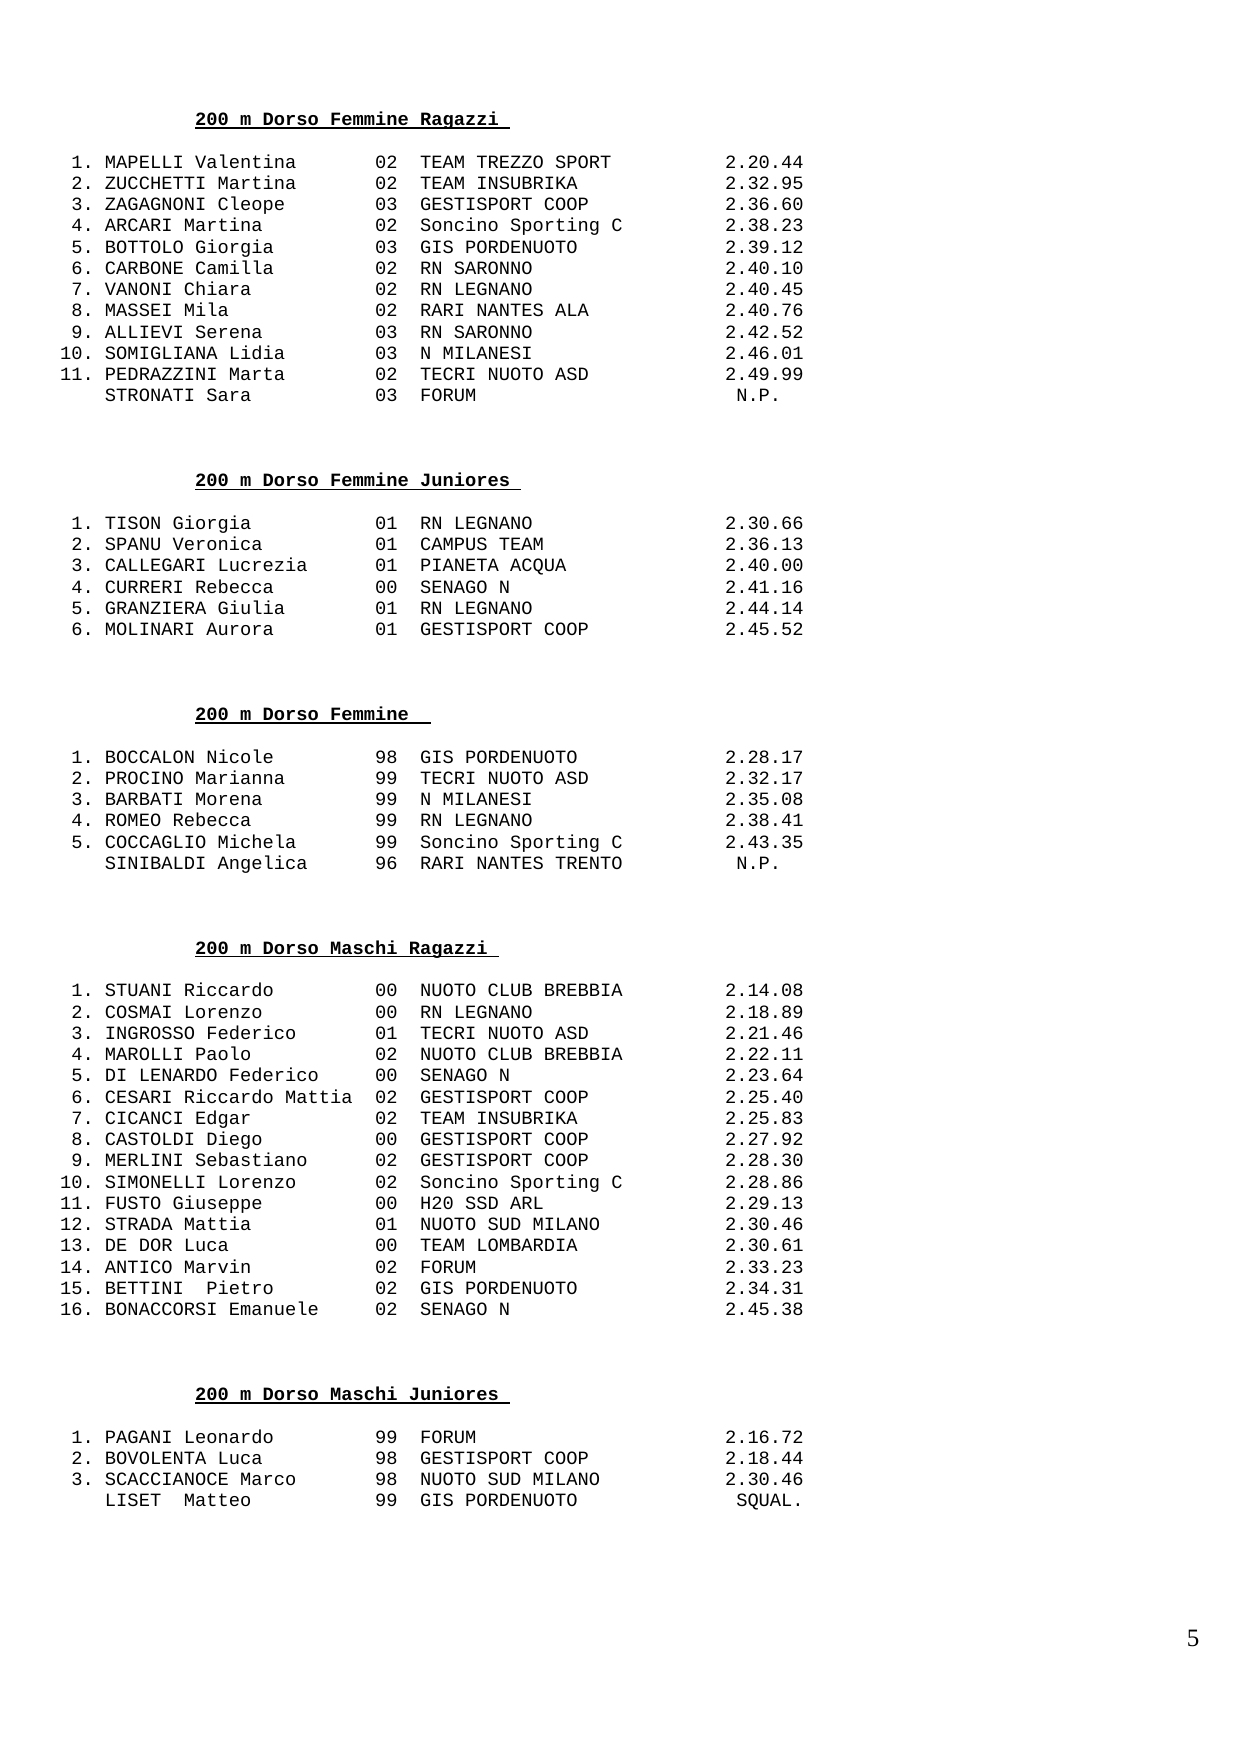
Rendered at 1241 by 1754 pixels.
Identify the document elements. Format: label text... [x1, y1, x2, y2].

text 9. ALLIEVI Serena 03 RN SARONNO 2.42.52 [37, 322, 1211, 344]
text 2. COSMAI Lorenzo 00 RN LEGNANO 2.18.89 [37, 1002, 1211, 1024]
text 5. BOTTOLO Giorgia 03 GIS PORDENUOTO 2.39.12 [37, 237, 1211, 259]
text 200 m Dorso Femmine Juniores [37, 471, 1211, 492]
text LISET Matteo 99 GIS PORDENUOTO SQUAL. [37, 1491, 1211, 1512]
text 1. STUANI Riccardo 00 NUOTO CLUB BREBBIA 2.14.08 [37, 981, 1211, 1002]
text 3. INGROSSO Federico 01 TECRI NUOTO ASD 2.21.46 [37, 1024, 1211, 1045]
text 1. PAGANI Leonardo 99 FORUM 2.16.72 [37, 1427, 1211, 1449]
text 14. ANTICO Marvin 02 FORUM 2.33.23 [37, 1257, 1211, 1279]
text 6. MOLINARI Aurora 01 GESTISPORT COOP 2.45.52 [37, 620, 1211, 641]
text 4. CURRERI Rebecca 00 SENAGO N 2.41.16 [37, 577, 1211, 599]
text 3. CALLEGARI Lucrezia 01 PIANETA ACQUA 2.40.00 [37, 556, 1211, 577]
text 200 m Dorso Femmine Ragazzi [37, 110, 1211, 131]
text 2. BOVOLENTA Luca 98 GESTISPORT COOP 2.18.44 [37, 1449, 1211, 1470]
text 10. SIMONELLI Lorenzo 02 Soncino Sporting C 2.28.86 [37, 1172, 1211, 1194]
text 3. BARBATI Morena 99 N MILANESI 2.35.08 [37, 790, 1211, 811]
text 8. MASSEI Mila 02 RARI NANTES ALA 2.40.76 [37, 301, 1211, 322]
text 7. VANONI Chiara 02 RN LEGNANO 2.40.45 [37, 280, 1211, 301]
text STRONATI Sara 03 FORUM N.P. [37, 386, 1211, 407]
text 1. BOCCALON Nicole 98 GIS PORDENUOTO 2.28.17 [37, 747, 1211, 769]
text 5. DI LENARDO Federico 00 SENAGO N 2.23.64 [37, 1066, 1211, 1087]
text 9. MERLINI Sebastiano 02 GESTISPORT COOP 2.28.30 [37, 1151, 1211, 1172]
text 2. SPANU Veronica 01 CAMPUS TEAM 2.36.13 [37, 535, 1211, 556]
text 3. ZAGAGNONI Cleope 03 GESTISPORT COOP 2.36.60 [37, 195, 1211, 216]
text 11. FUSTO Giuseppe 00 H20 SSD ARL 2.29.13 [37, 1194, 1211, 1215]
text 2. ZUCCHETTI Martina 02 TEAM INSUBRIKA 2.32.95 [37, 174, 1211, 195]
text 8. CASTOLDI Diego 00 GESTISPORT COOP 2.27.92 [37, 1130, 1211, 1151]
text 11. PEDRAZZINI Marta 02 TECRI NUOTO ASD 2.49.99 [37, 365, 1211, 386]
text 4. MAROLLI Paolo 02 NUOTO CLUB BREBBIA 2.22.11 [37, 1045, 1211, 1066]
text 13. DE DOR Luca 00 TEAM LOMBARDIA 2.30.61 [37, 1236, 1211, 1257]
text 12. STRADA Mattia 01 NUOTO SUD MILANO 2.30.46 [37, 1215, 1211, 1236]
text SINIBALDI Angelica 96 RARI NANTES TRENTO N.P. [37, 854, 1211, 875]
text 10. SOMIGLIANA Lidia 03 N MILANESI 2.46.01 [37, 344, 1211, 365]
text 15. BETTINI Pietro 02 GIS PORDENUOTO 2.34.31 [37, 1279, 1211, 1300]
text 5. COCCAGLIO Michela 99 Soncino Sporting C 2.43.35 [37, 832, 1211, 854]
text 1. MAPELLI Valentina 02 TEAM TREZZO SPORT 2.20.44 [37, 152, 1211, 174]
text 16. BONACCORSI Emanuele 02 SENAGO N 2.45.38 [37, 1300, 1211, 1321]
text 5. GRANZIERA Giulia 01 RN LEGNANO 2.44.14 [37, 599, 1211, 620]
text 4. ROMEO Rebecca 99 RN LEGNANO 2.38.41 [37, 811, 1211, 832]
text 3. SCACCIANOCE Marco 98 NUOTO SUD MILANO 2.30.46 [37, 1470, 1211, 1491]
text 2. PROCINO Marianna 99 TECRI NUOTO ASD 2.32.17 [37, 769, 1211, 790]
text 6. CARBONE Camilla 02 RN SARONNO 2.40.10 [37, 259, 1211, 280]
text 200 m Dorso Maschi Ragazzi [37, 939, 1211, 960]
text 1. TISON Giorgia 01 RN LEGNANO 2.30.66 [37, 514, 1211, 535]
text 4. ARCARI Martina 02 Soncino Sporting C 2.38.23 [37, 216, 1211, 237]
text 200 m Dorso Femmine [37, 705, 1211, 726]
text 200 m Dorso Maschi Juniores [37, 1385, 1211, 1406]
text 6. CESARI Riccardo Mattia 02 GESTISPORT COOP 2.25.40 [37, 1087, 1211, 1109]
text 7. CICANCI Edgar 02 TEAM INSUBRIKA 2.25.83 [37, 1109, 1211, 1130]
